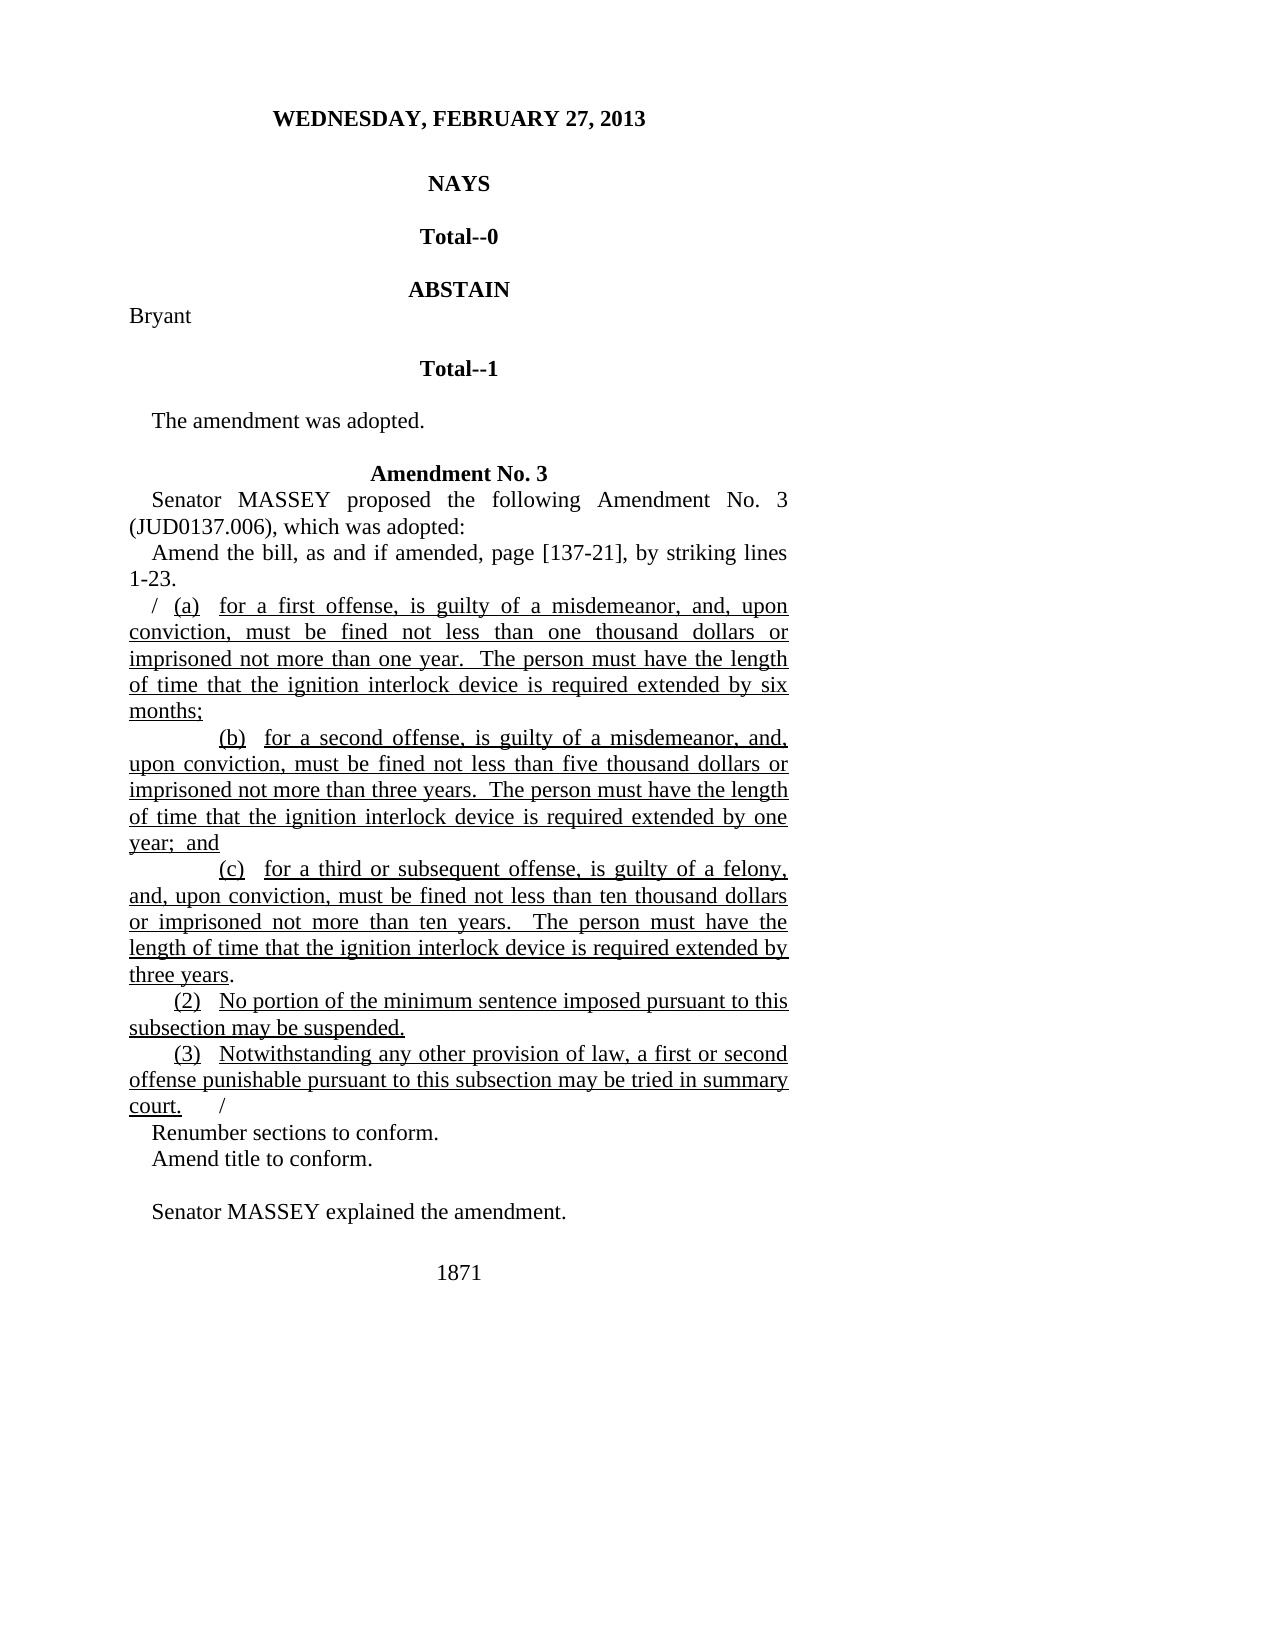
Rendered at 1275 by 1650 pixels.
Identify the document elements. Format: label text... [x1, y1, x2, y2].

text (3) Notwithstanding any other provision of law, a first or second offense punishable pursuant to this subsection may be tried in summary court. / [129, 1090, 789, 1119]
text / (a) for a first offense, is guilty of a misdemeanor, and, upon conviction, must be fined not less than one thousand dollars or imprisoned not more than one year. The person must have the length of time that the ignition interlock device is required extended by six months; [129, 695, 789, 724]
text Bryant [129, 302, 789, 328]
text Amendment No. 3 [129, 460, 789, 486]
text Amend the bill, as and if amended, page [137-21], by striking lines 1-23. [129, 539, 789, 592]
text / (a) for a first offense, is guilty of a misdemeanor, and, upon conviction, must be fined not less than one thousand dollars or imprisoned not more than one year. The person must have the length of time that the ignition interlock device is required extended by six months; [129, 592, 789, 641]
text ABSTAIN [129, 276, 789, 302]
text Amend title to conform. [129, 1145, 789, 1172]
text (3) Notwithstanding any other provision of law, a first or second offense punishable pursuant to this subsection may be tried in summary court. / [129, 1040, 789, 1089]
text NAYS [129, 170, 789, 197]
text (c) for a third or subsequent offense, is guilty of a felony, and, upon conviction, must be fined not less than ten thousand dollars or imprisoned not more than ten years. The person must have the length of time that the ignition interlock device is required extended by three years. [129, 959, 789, 987]
text / (a) for a first offense, is guilty of a misdemeanor, and, upon conviction, must be fined not less than one thousand dollars or imprisoned not more than one year. The person must have the length of time that the ignition interlock device is required extended by six months; [129, 642, 789, 668]
text (2) No portion of the minimum sentence imposed pursuant to this subsection may be suspended. [129, 987, 789, 1040]
text (c) for a third or subsequent offense, is guilty of a felony, and, upon conviction, must be fined not less than ten thousand dollars or imprisoned not more than ten years. The person must have the length of time that the ignition interlock device is required extended by three years. [129, 855, 789, 957]
text Senator MASSEY proposed the following Amendment No. 3 (JUD0137.006), which was adopted: [129, 486, 789, 539]
text / (a) for a first offense, is guilty of a misdemeanor, and, upon conviction, must be fined not less than one thousand dollars or imprisoned not more than one year. The person must have the length of time that the ignition interlock device is required extended by six months; [129, 669, 789, 694]
text The amendment was adopted. [129, 407, 789, 434]
text Total--0 [129, 223, 789, 249]
text Total--1 [129, 355, 789, 381]
text (b) for a second offense, is guilty of a misdemeanor, and, upon conviction, must be fined not less than five thousand dollars or imprisoned not more than three years. The person must have the length of time that the ignition interlock device is required extended by one year; and [129, 800, 789, 855]
text Renumber sections to conform. [129, 1119, 789, 1145]
text Senator MASSEY explained the amendment. [129, 1198, 789, 1224]
text (b) for a second offense, is guilty of a misdemeanor, and, upon conviction, must be fined not less than five thousand dollars or imprisoned not more than three years. The person must have the length of time that the ignition interlock device is required extended by one year; and [129, 724, 789, 773]
